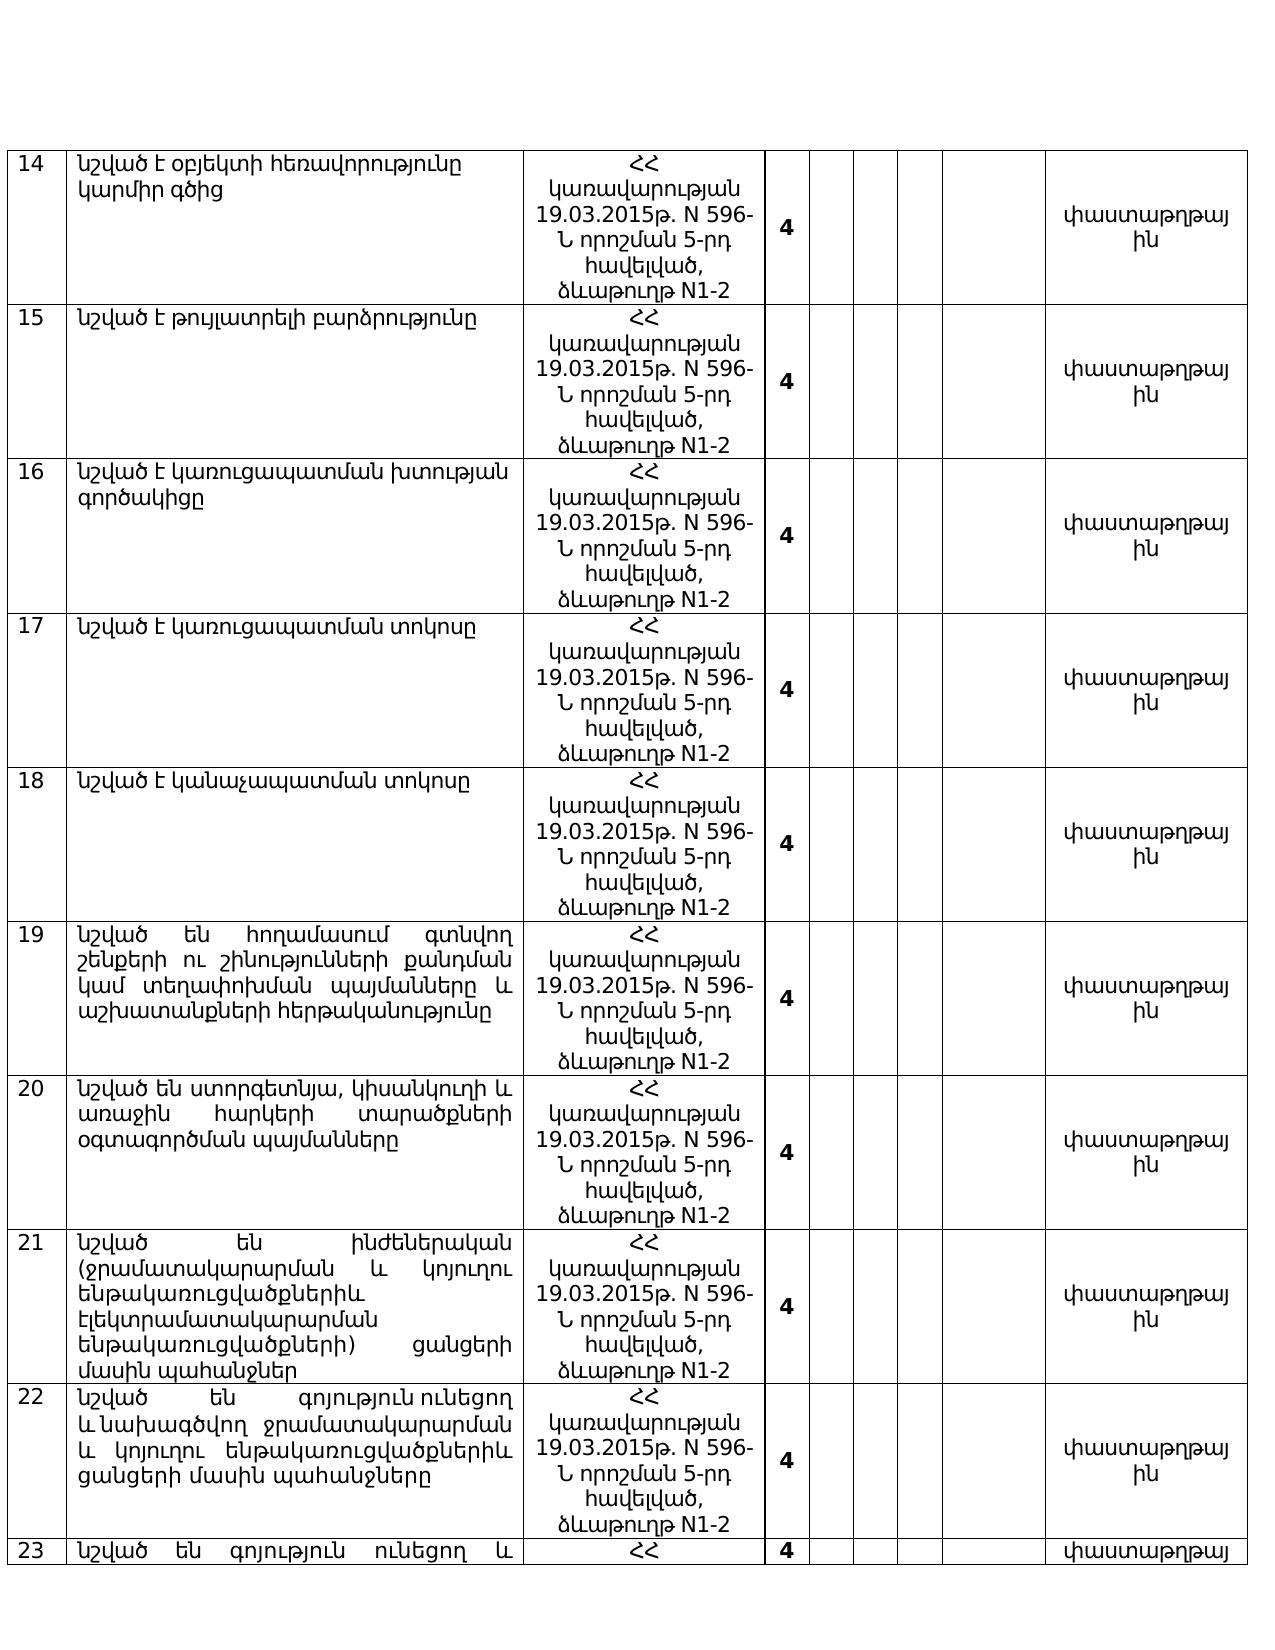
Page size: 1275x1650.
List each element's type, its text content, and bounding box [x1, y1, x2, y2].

table_cell [810, 305, 853, 458]
table_cell 4 [766, 305, 809, 458]
table_cell 4 [766, 768, 809, 921]
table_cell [524, 305, 764, 458]
table_cell [810, 459, 853, 612]
table_cell փաստաթղթային [1046, 1230, 1247, 1383]
table_cell փաստաթղթային [1046, 1539, 1247, 1564]
table_cell [898, 614, 942, 767]
table_cell 4 [766, 1539, 809, 1564]
table_cell 19 [8, 922, 66, 1075]
table_cell [898, 1230, 942, 1383]
table_cell [943, 922, 1045, 1075]
table_cell [854, 459, 897, 612]
table_cell [898, 305, 942, 458]
table_cell [854, 1230, 897, 1383]
table_cell 20 [8, 1076, 66, 1229]
table_cell 14 [8, 151, 66, 304]
table_cell 17 [8, 614, 66, 767]
table_cell նշված է թույլատրելի բարձրությունը [67, 305, 523, 458]
table_cell [810, 1384, 853, 1537]
table_cell [898, 1539, 942, 1564]
table_cell ՀՀ կառավարության 19.03.2015թ. N 596-Ն որոշման 5-րդ հավելված, ձևաթուղթ N1-2 [524, 459, 764, 612]
table_cell փաստաթղթային [1046, 1076, 1247, 1229]
table_cell 4 [766, 459, 809, 612]
table_cell 4 [766, 1384, 809, 1537]
table_cell [943, 1076, 1045, 1229]
table_cell 21 [8, 1230, 66, 1383]
table_cell [943, 768, 1045, 921]
table_cell [810, 614, 853, 767]
table_cell [854, 1384, 897, 1537]
table_cell [810, 1230, 853, 1383]
table_cell 4 [766, 1076, 809, 1229]
table_cell [810, 1076, 853, 1229]
table_cell [854, 614, 897, 767]
table_cell 4 [766, 614, 809, 767]
table_cell փաստաթղթային [1046, 459, 1247, 612]
table_cell նշված են գոյություն ունեցող և նախագծվող ջրամատակարարման և կոյուղու ենթակառուցվածքներիև ցանցերի մասին պահանջները [67, 1384, 523, 1537]
table_cell ՀՀ կառավարության 19.03.2015թ. N 596-Ն որոշման 5-րդ հավելված, ձևաթուղթ N1-2 [524, 614, 764, 767]
table_cell նշված է օբյեկտի հեռավորությունը կարմիր գծից [67, 151, 523, 304]
table_cell [943, 1230, 1045, 1383]
table_cell [943, 614, 1045, 767]
table_cell նշված է կառուցապատման խտության գործակիցը [67, 459, 523, 612]
table_cell 15 [8, 305, 66, 458]
table_cell [943, 1539, 1045, 1564]
table_cell փաստաթղթային [1046, 151, 1247, 304]
table_cell [898, 1076, 942, 1229]
table_cell [810, 1539, 853, 1564]
table_cell [943, 459, 1045, 612]
table_cell նշված են ինժեներական (ջրամատակարարման և կոյուղու ենթակառուցվածքներիև էլեկտրամատակարարման ենթակառուցվածքների) ցանցերի մասին պահանջներ [67, 1230, 523, 1383]
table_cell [524, 1539, 764, 1564]
table_cell նշված է կառուցապատման տոկոսը [67, 614, 523, 767]
table_cell նշված են ստորգետնյա, կիսանկուղի և առաջին հարկերի տարածքների օգտագործման պայմանները [67, 1076, 523, 1229]
table_cell 4 [766, 922, 809, 1075]
table_cell փաստաթղթային [1046, 305, 1247, 458]
table_cell [854, 1539, 897, 1564]
table_cell փաստաթղթային [1046, 768, 1247, 921]
table_cell [898, 1384, 942, 1537]
table_cell [943, 151, 1045, 304]
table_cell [524, 151, 764, 304]
table_cell [854, 922, 897, 1075]
table_cell 22 [8, 1384, 66, 1537]
table_cell նշված են հողամասում գտնվող շենքերի ու շինությունների քանդման կամ տեղափոխման պայմանները և աշխատանքների հերթականությունը [67, 922, 523, 1075]
table_cell 16 [8, 459, 66, 612]
table_cell փաստաթղթային [1046, 1384, 1247, 1537]
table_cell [524, 1384, 764, 1537]
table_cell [67, 1539, 523, 1564]
table_cell [810, 768, 853, 921]
table_cell ՀՀ կառավարության 19.03.2015թ. N 596-Ն որոշման 5-րդ հավելված, ձևաթուղթ N1-2 [524, 922, 764, 1075]
table_cell [898, 922, 942, 1075]
table_cell [810, 151, 853, 304]
table_cell [943, 305, 1045, 458]
table_cell 18 [8, 768, 66, 921]
table_cell [898, 151, 942, 304]
table_cell [854, 768, 897, 921]
table_cell ՀՀ կառավարության 19.03.2015թ. N 596-Ն որոշման 5-րդ հավելված, ձևաթուղթ N1-2 [524, 1230, 764, 1383]
table_cell [898, 768, 942, 921]
table_cell փաստաթղթային [1046, 922, 1247, 1075]
table_cell 4 [766, 151, 809, 304]
table_cell [898, 459, 942, 612]
table_cell ՀՀ կառավարության 19.03.2015թ. N 596-Ն որոշման 5-րդ հավելված, ձևաթուղթ N1-2 [524, 1076, 764, 1229]
table_cell նշված է կանաչապատման տոկոսը [67, 768, 523, 921]
table_cell [854, 1076, 897, 1229]
table_cell 4 [766, 1230, 809, 1383]
table_cell [854, 305, 897, 458]
table_cell փաստաթղթային [1046, 614, 1247, 767]
table_cell 23 [8, 1539, 66, 1564]
table_cell [854, 151, 897, 304]
table_cell [810, 922, 853, 1075]
table_cell ՀՀ կառավարության 19.03.2015թ. N 596-Ն որոշման 5-րդ հավելված, ձևաթուղթ N1-2 [524, 768, 764, 921]
table_cell [943, 1384, 1045, 1537]
